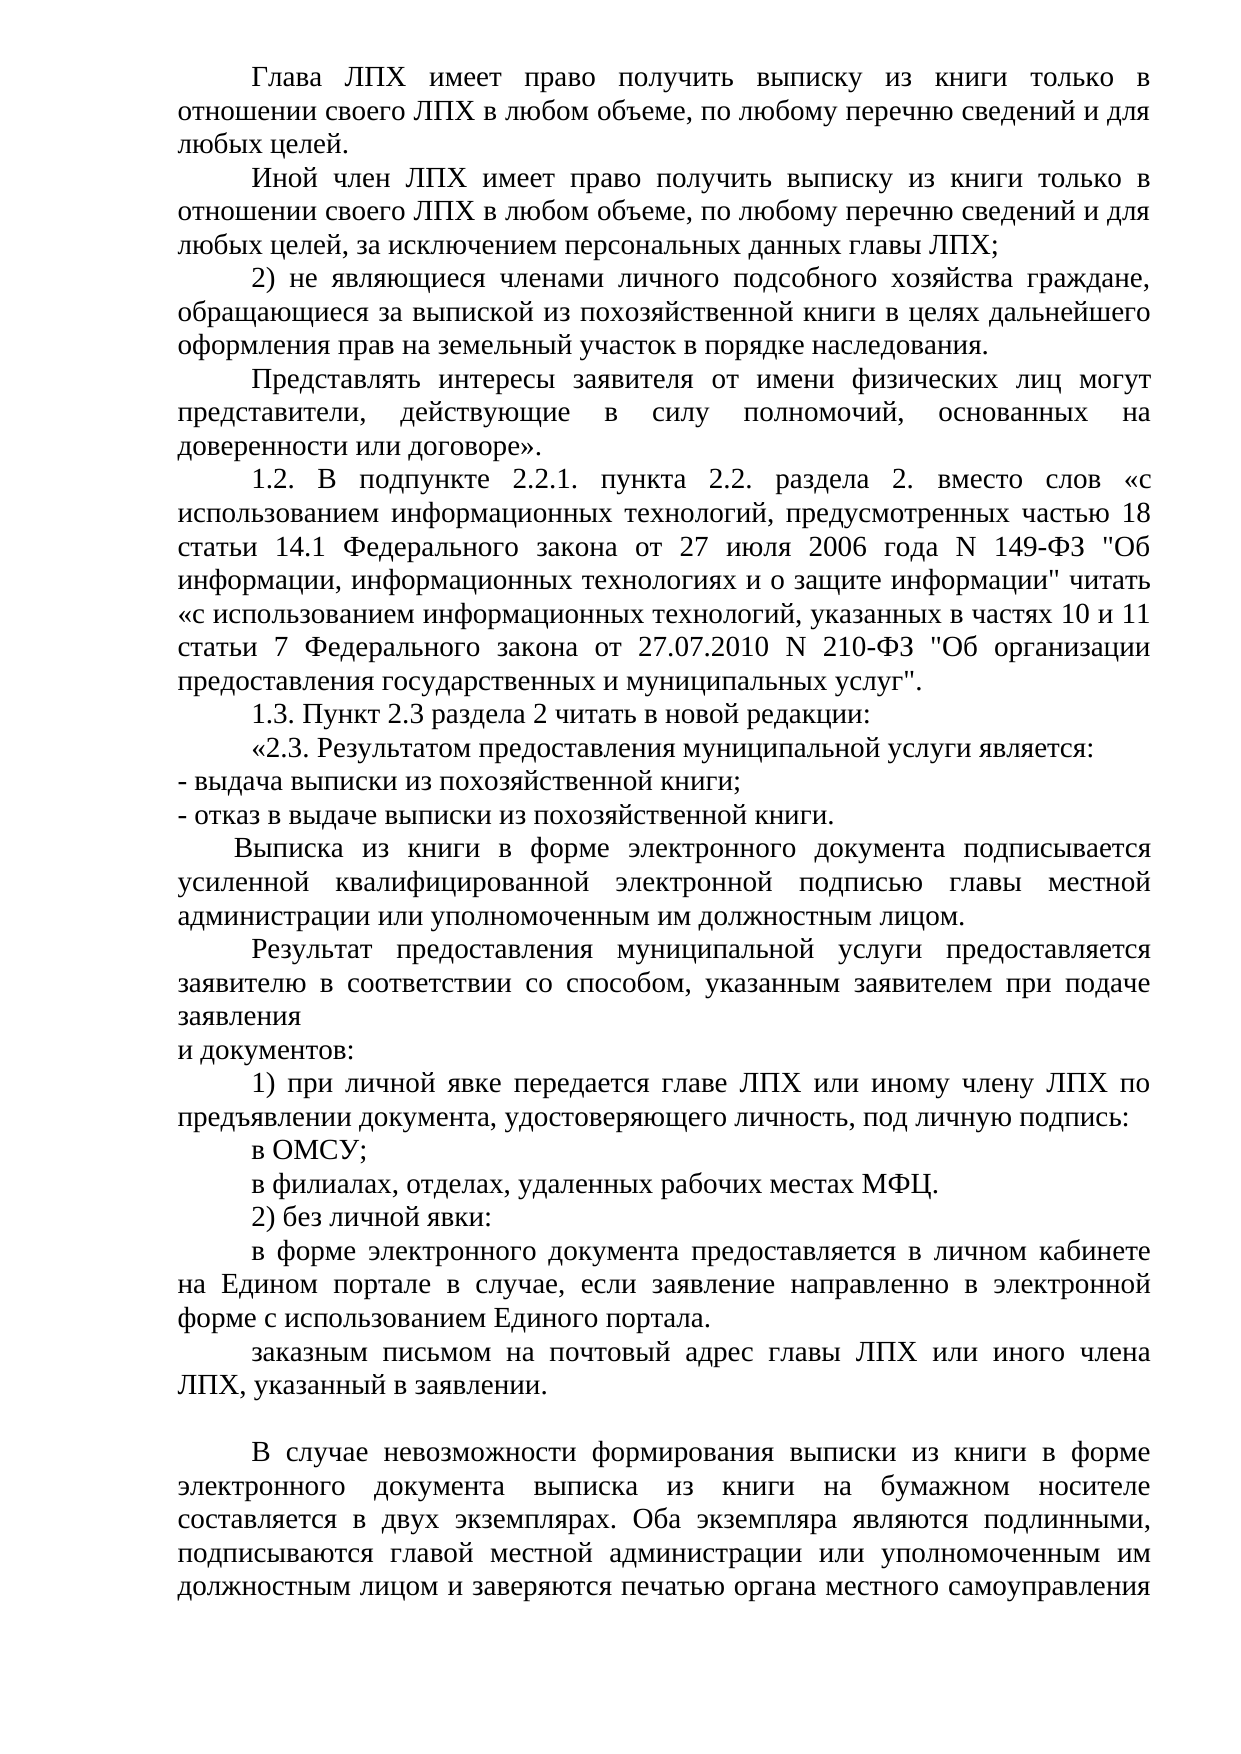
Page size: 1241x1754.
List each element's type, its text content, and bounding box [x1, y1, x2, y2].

text Глава ЛПХ имеет право получить выписку из книги только в отношении своего ЛПХ в любом объеме, по любому перечню сведений и для любых целей. [177, 59, 1152, 160]
text в форме электронного документа предоставляется в личном кабинете на Едином портале в случае, если заявление направленно в электронной форме с использованием Единого портала. [177, 1233, 1152, 1334]
text 2) не являющиеся членами личного подсобного хозяйства граждане, обращающиеся за выпиской из похозяйственной книги в целях дальнейшего оформления прав на земельный участок в порядке наследования. [177, 260, 1152, 361]
text в ОМСУ; [177, 1132, 1152, 1166]
text 1.3. Пункт 2.3 раздела 2 читать в новой редакции: [177, 696, 1152, 730]
text 2) без личной явки: [177, 1199, 1152, 1233]
text Иной член ЛПХ имеет право получить выписку из книги только в отношении своего ЛПХ в любом объеме, по любому перечню сведений и для любых целей, за исключением персональных данных главы ЛПХ; [177, 160, 1152, 260]
text Выписка из книги в форме электронного документа подписывается усиленной квалифицированной электронной подписью главы местной администрации или уполномоченным им должностным лицом. [177, 831, 1152, 931]
text 1) при личной явке передается главе ЛПХ или иному члену ЛПХ по предъявлении документа, удостоверяющего личность, под личную подпись: [177, 1065, 1152, 1132]
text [177, 1434, 1152, 1602]
text «2.3. Результатом предоставления муниципальной услуги является: [177, 730, 1152, 763]
list 1.2. В подпункте 2.2.1. пункта 2.2. раздела 2. вместо слов «с использованием информационных технологий, предусмотренных частью 18 статьи 14.1 Федерального закона от 27 июля 2006 года N 149-ФЗ "Об информации, информационных технологиях и о защите информации" читать «с использованием информационных технологий, указанных в частях 10 и 11 статьи 7 Федерального закона от 27.07.2010 N 210-ФЗ "Об организации предоставления государственных и муниципальных услуг". [177, 462, 1152, 696]
text заказным письмом на почтовый адрес главы ЛПХ или иного члена ЛПХ, указанный в заявлении. [177, 1334, 1152, 1401]
text в филиалах, отделах, удаленных рабочих местах МФЦ. [177, 1166, 1152, 1199]
text Представлять интересы заявителя от имени физических лиц могут представители, действующие в силу полномочий, основанных на доверенности или договоре». [177, 361, 1152, 462]
text - выдача выписки из похозяйственной книги; [177, 763, 1152, 797]
text - отказ в выдаче выписки из похозяйственной книги. [177, 797, 1152, 831]
text Результат предоставления муниципальной услуги предоставляется заявителю в соответствии со способом, указанным заявителем при подаче заявления и документов: [177, 931, 1152, 1065]
